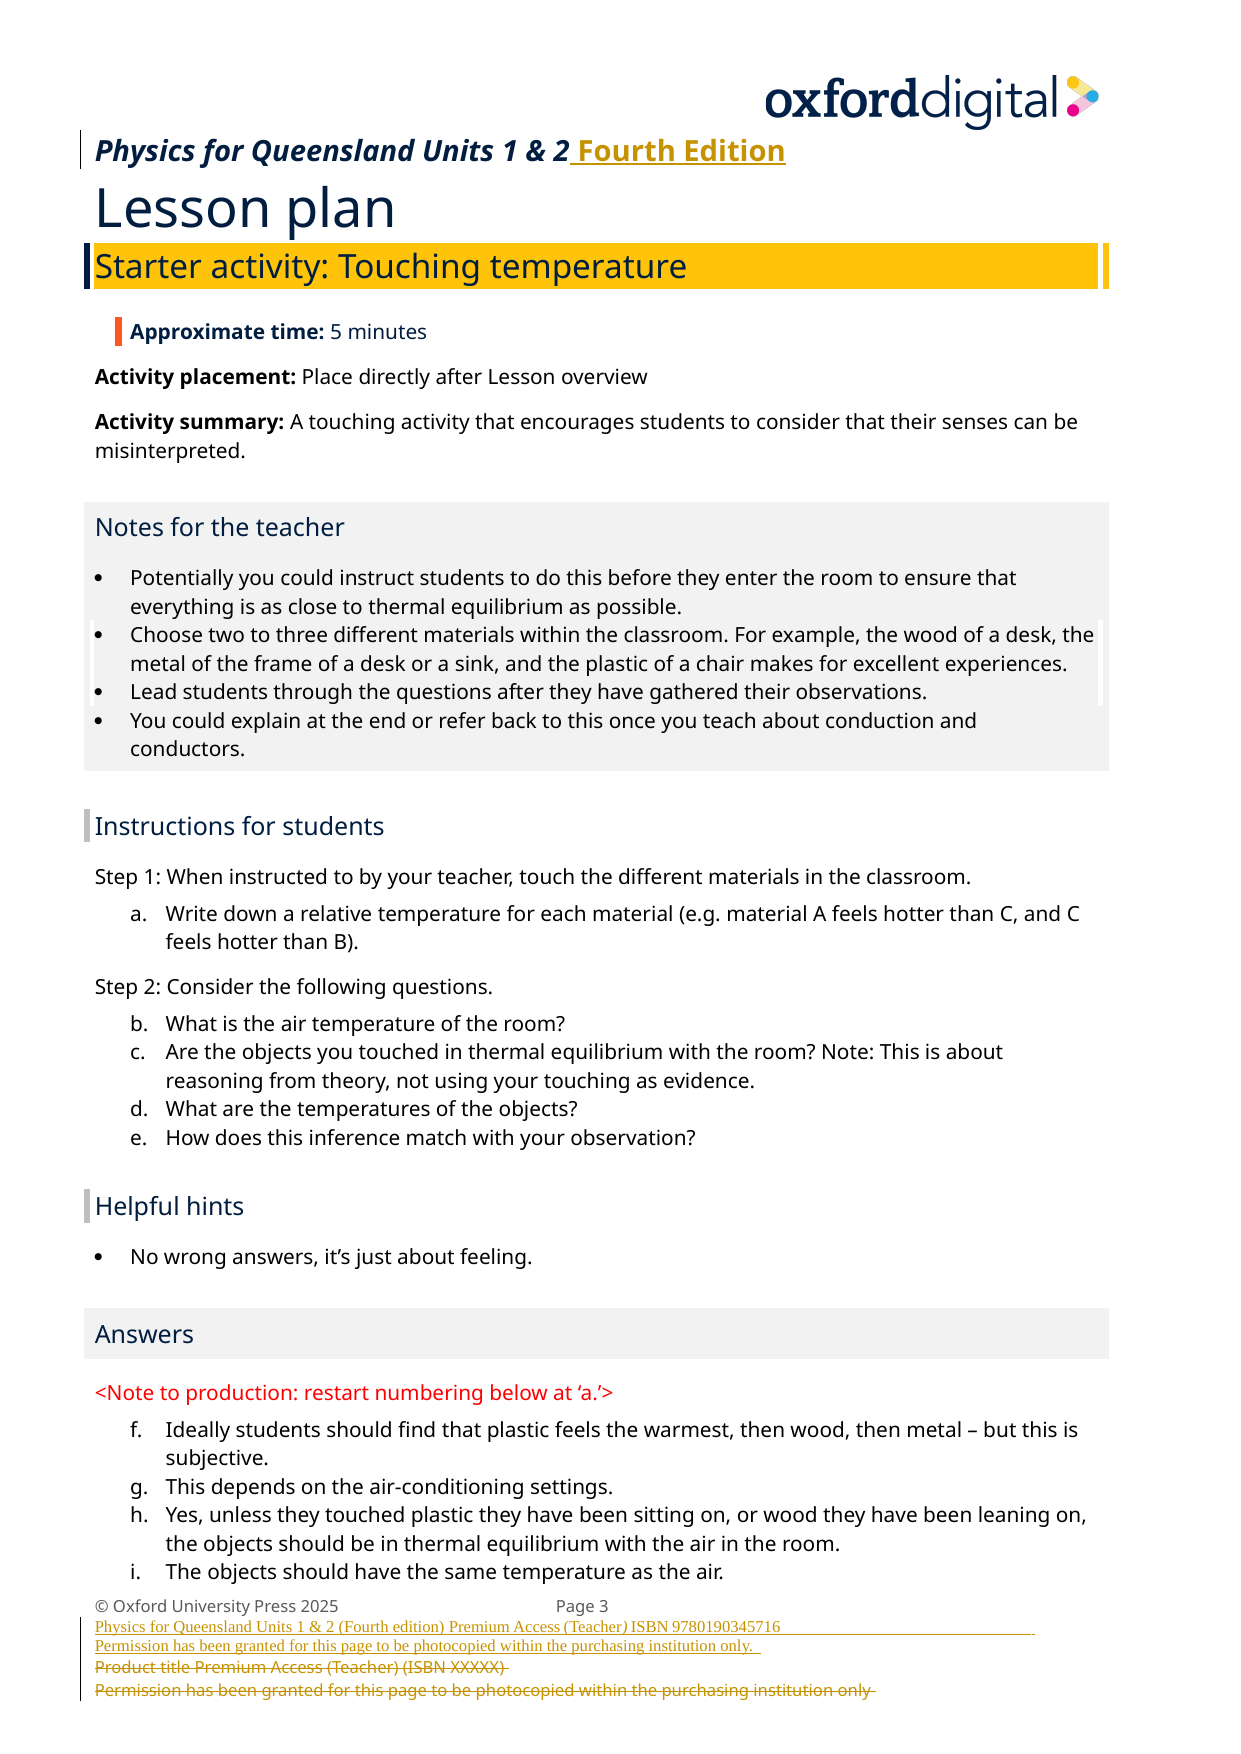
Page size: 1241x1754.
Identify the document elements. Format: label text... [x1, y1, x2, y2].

text Approximate time: 5 minutes [122, 317, 1098, 346]
text Instructions for students [84, 808, 1108, 842]
list No wrong answers, it’s just about feeling. [94, 1242, 1098, 1271]
list Are the objects you touched in thermal equilibrium with the room? Note: This is about reasoning from theory, not using your touching as evidence. [130, 1037, 1098, 1094]
list Potentially you could instruct students to do this before they enter the room to ensure that everything is as close to thermal equilibrium as possible. [90, 555, 1103, 620]
text Answers [90, 1314, 1103, 1352]
list Ideally students should find that plastic feels the warmest, then wood, then metal – but this is subjective. [130, 1415, 1098, 1472]
list Write down a relative temperature for each material (e.g. material A feels hotter than C, and C feels hotter than B). [130, 899, 1098, 956]
list What are the temperatures of the objects? [130, 1094, 1098, 1123]
picture [765, 75, 1099, 130]
text Helpful hints [90, 1189, 1103, 1223]
list What is the air temperature of the room? [130, 1009, 1098, 1037]
list Lead students through the questions after they have gathered their observations. [94, 677, 1098, 697]
text Activity placement: Place directly after Lesson overview [94, 362, 1098, 391]
text <Note to production: restart numbering below at ‘a.’> [94, 1378, 1098, 1407]
text Notes for the teacher [90, 508, 1103, 544]
text Activity summary: A touching activity that encourages students to consider that their senses can be misinterpreted. [94, 407, 1098, 464]
list Yes, unless they touched plastic they have been sitting on, or wood they have been leaning on, the objects should be in thermal equilibrium with the air in the room. [130, 1500, 1098, 1557]
list How does this inference match with your observation? [130, 1123, 1098, 1151]
list Choose two to three different materials within the classroom. For example, the wood of a desk, the metal of the frame of a desk or a sink, and the plastic of a chair makes for excellent experiences. [94, 620, 1098, 677]
list The objects should have the same temperature as the air. [130, 1557, 1098, 1586]
text Starter activity: Touching temperature [94, 243, 1098, 289]
text Step 1: When instructed to by your teacher, touch the different materials in the classroom. [94, 862, 1098, 890]
list This depends on the air-conditioning settings. [130, 1472, 1098, 1500]
text Step 2: Consider the following questions. [94, 972, 1098, 1001]
list You could explain at the end or refer back to this once you teach about conduction and conductors. [90, 697, 1103, 765]
